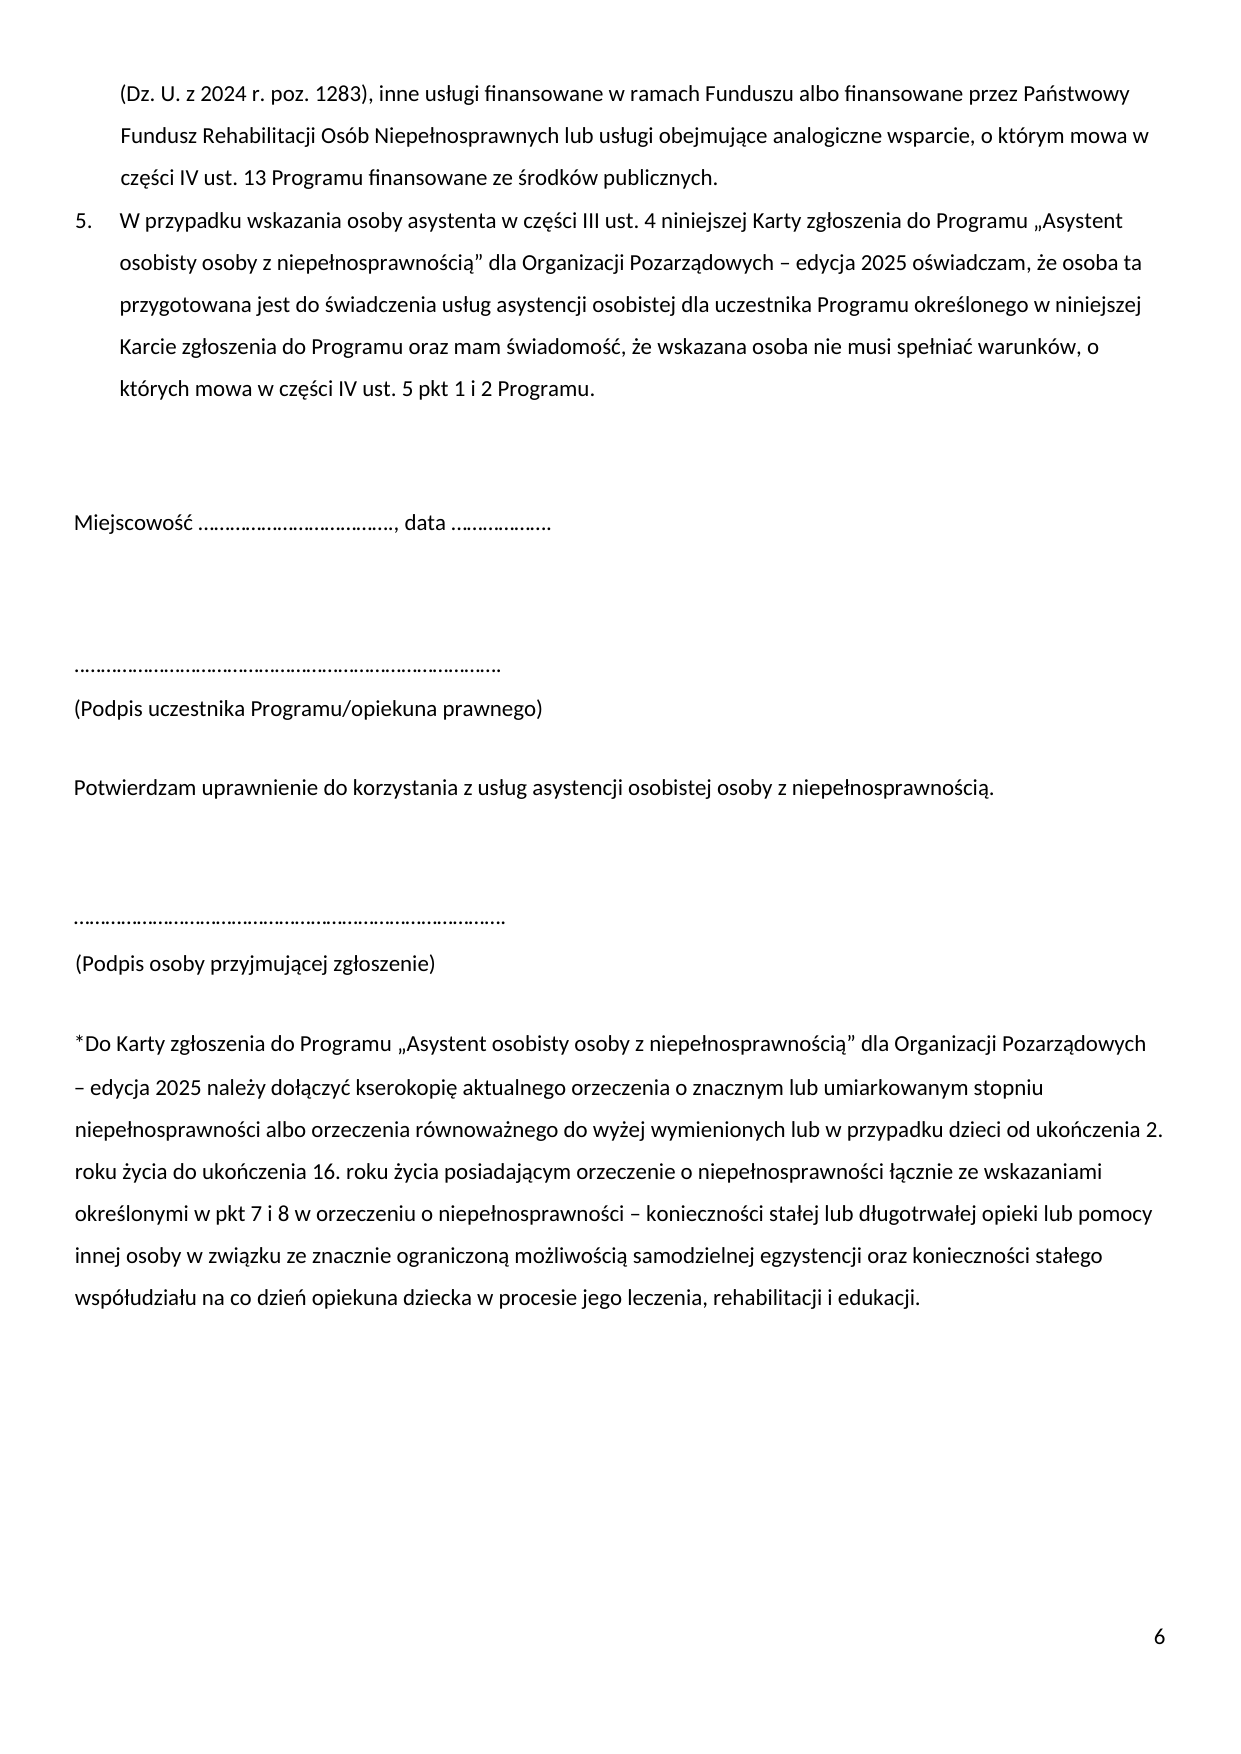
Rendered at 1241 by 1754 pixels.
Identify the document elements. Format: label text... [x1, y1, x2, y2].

text (Podpis osoby przyjmującej zgłoszenie) [75, 949, 1165, 977]
text Miejscowość ………………………………., data ………………. [73, 508, 1165, 536]
text (Dz. U. z 2024 r. poz. 1283), inne usługi finansowane w ramach Funduszu albo finansowane przez Państwowy Fundusz Rehabilitacji Osób Niepełnosprawnych lub usługi obejmujące analogiczne wsparcie, o którym mowa w części IV ust. 13 Programu finansowane ze środków publicznych. [119, 79, 1165, 191]
text (Podpis uczestnika Programu/opiekuna prawnego) [73, 694, 1165, 722]
text Potwierdzam uprawnienie do korzystania z usług asystencji osobistej osoby z niepełnosprawnością. [73, 773, 1165, 801]
text ..……………………………………………………………………. [73, 650, 1165, 678]
text *Do Karty zgłoszenia do Programu „Asystent osobisty osoby z niepełnosprawnością” dla Organizacji Pozarządowych [73, 1029, 1165, 1057]
text ………………………………………………………………………. [73, 902, 1165, 931]
text – edycja 2025 należy dołączyć kserokopię aktualnego orzeczenia o znacznym lub umiarkowanym stopniu niepełnosprawności albo orzeczenia równoważnego do wyżej wymienionych lub w przypadku dzieci od ukończenia 2. roku życia do ukończenia 16. roku życia posiadającym orzeczenie o niepełnosprawności łącznie ze wskazaniami określonymi w pkt 7 i 8 w orzeczeniu o niepełnosprawności – konieczności stałej lub długotrwałej opieki lub pomocy innej osoby w związku ze znacznie ograniczoną możliwością samodzielnej egzystencji oraz konieczności stałego współudziału na co dzień opiekuna dziecka w procesie jego leczenia, rehabilitacji i edukacji. [73, 1073, 1165, 1311]
list W przypadku wskazania osoby asystenta w części III ust. 4 niniejszej Karty zgłoszenia do Programu „Asystent osobisty osoby z niepełnosprawnością” dla Organizacji Pozarządowych – edycja 2025 oświadczam, że osoba ta przygotowana jest do świadczenia usług asystencji osobistej dla uczestnika Programu określonego w niniejszej Karcie zgłoszenia do Programu oraz mam świadomość, że wskazana osoba nie musi spełniać warunków, o których mowa w części IV ust. 5 pkt 1 i 2 Programu. [75, 206, 1165, 402]
